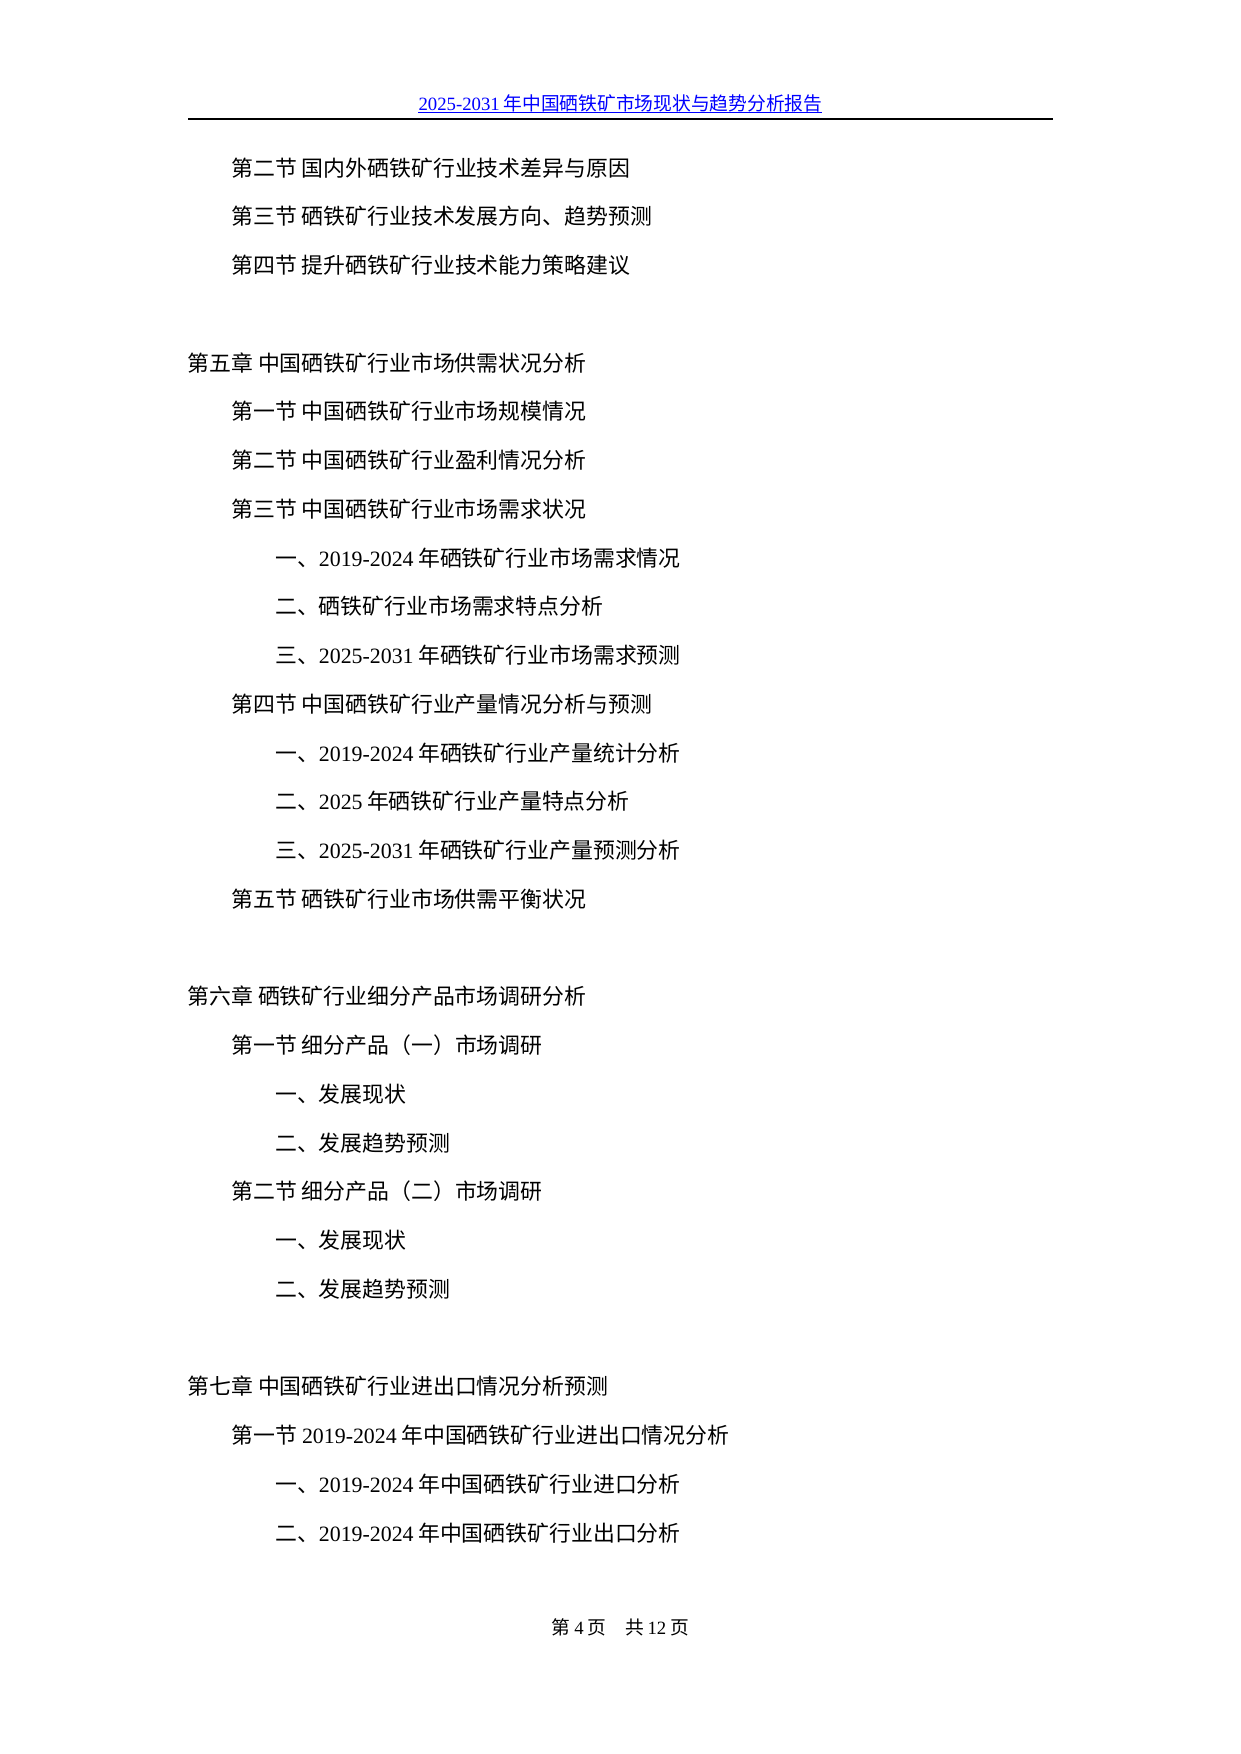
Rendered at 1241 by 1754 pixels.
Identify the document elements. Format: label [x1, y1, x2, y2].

text [187, 150, 1053, 1548]
